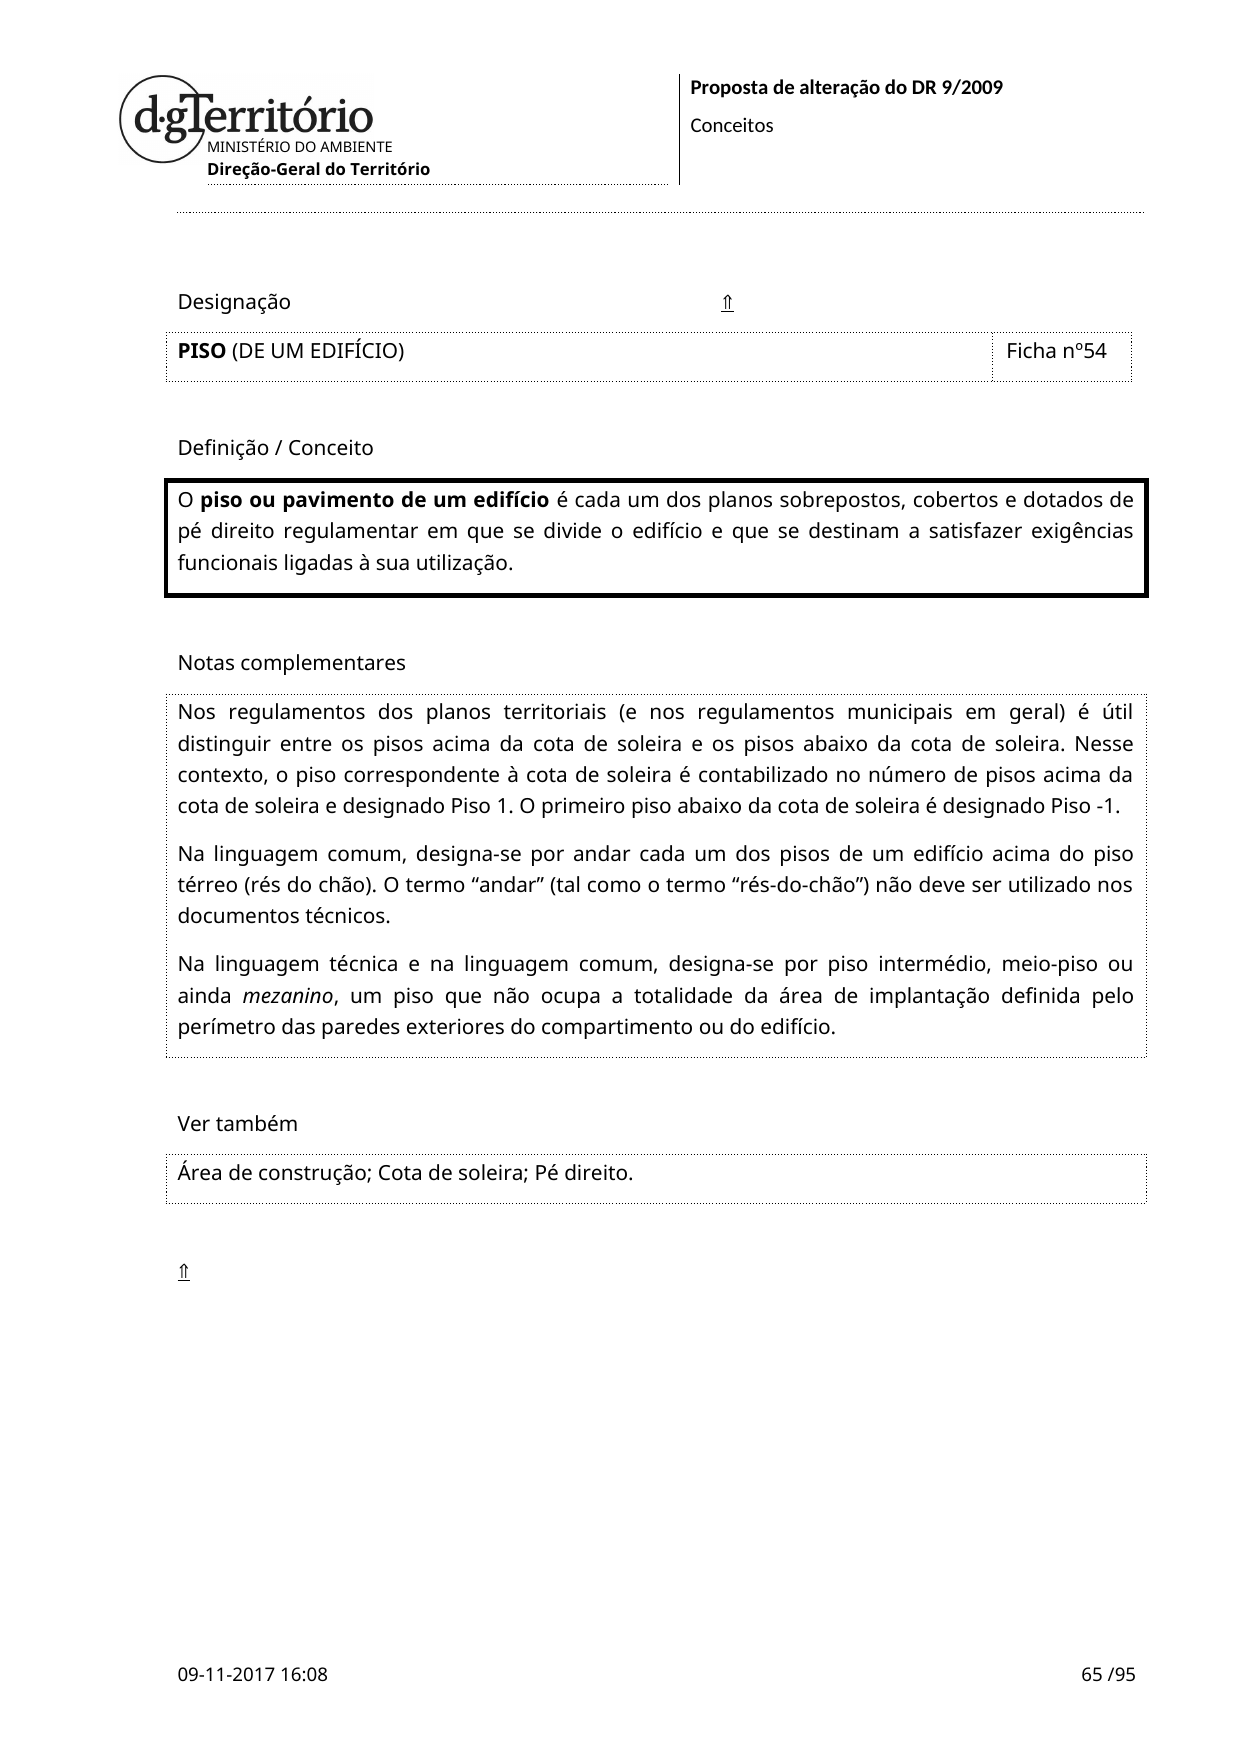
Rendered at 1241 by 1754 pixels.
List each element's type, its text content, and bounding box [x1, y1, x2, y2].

text Definição / Conceito [177, 430, 1144, 461]
table_header Nos regulamentos dos planos territoriais (e nos regulamentos municipais em geral) é útil distinguir entre os pisos acima da cota de soleira e os pisos abaixo da cota de soleira. Nesse contexto, o piso correspondente à cota de soleira é contabilizado no número de pisos acima da cota de soleira e designado Piso 1. O primeiro piso abaixo da cota de soleira é designado Piso -1. Na linguagem comum, designa-se por andar cada um dos pisos de um edifício acima do piso térreo (rés do chão). O termo “andar” (tal como o termo “rés-do-chão”) não deve ser utilizado nos documentos técnicos. Na linguagem técnica e na linguagem comum, designa-se por piso intermédio, meio-piso ou ainda mezanino, um piso que não ocupa a totalidade da área de implantação definida pelo perímetro das paredes exteriores do compartimento ou do edifício. [166, 694, 1146, 1057]
text Notas complementares [177, 646, 1144, 677]
table_header PISO (DE UM EDIFÍCIO) [166, 332, 993, 381]
table_header Ficha nº54 [993, 332, 1132, 381]
table_header O piso ou pavimento de um edifício é cada um dos planos sobrepostos, cobertos e dotados de pé direito regulamentar em que se divide o edifício e que se destinam a satisfazer exigências funcionais ligadas à sua utilização. [168, 483, 1144, 593]
text Designação [177, 284, 1144, 315]
text Ver também [177, 1106, 1144, 1137]
picture [117, 73, 374, 165]
table_header Área de construção; Cota de soleira; Pé direito. [166, 1154, 1146, 1203]
